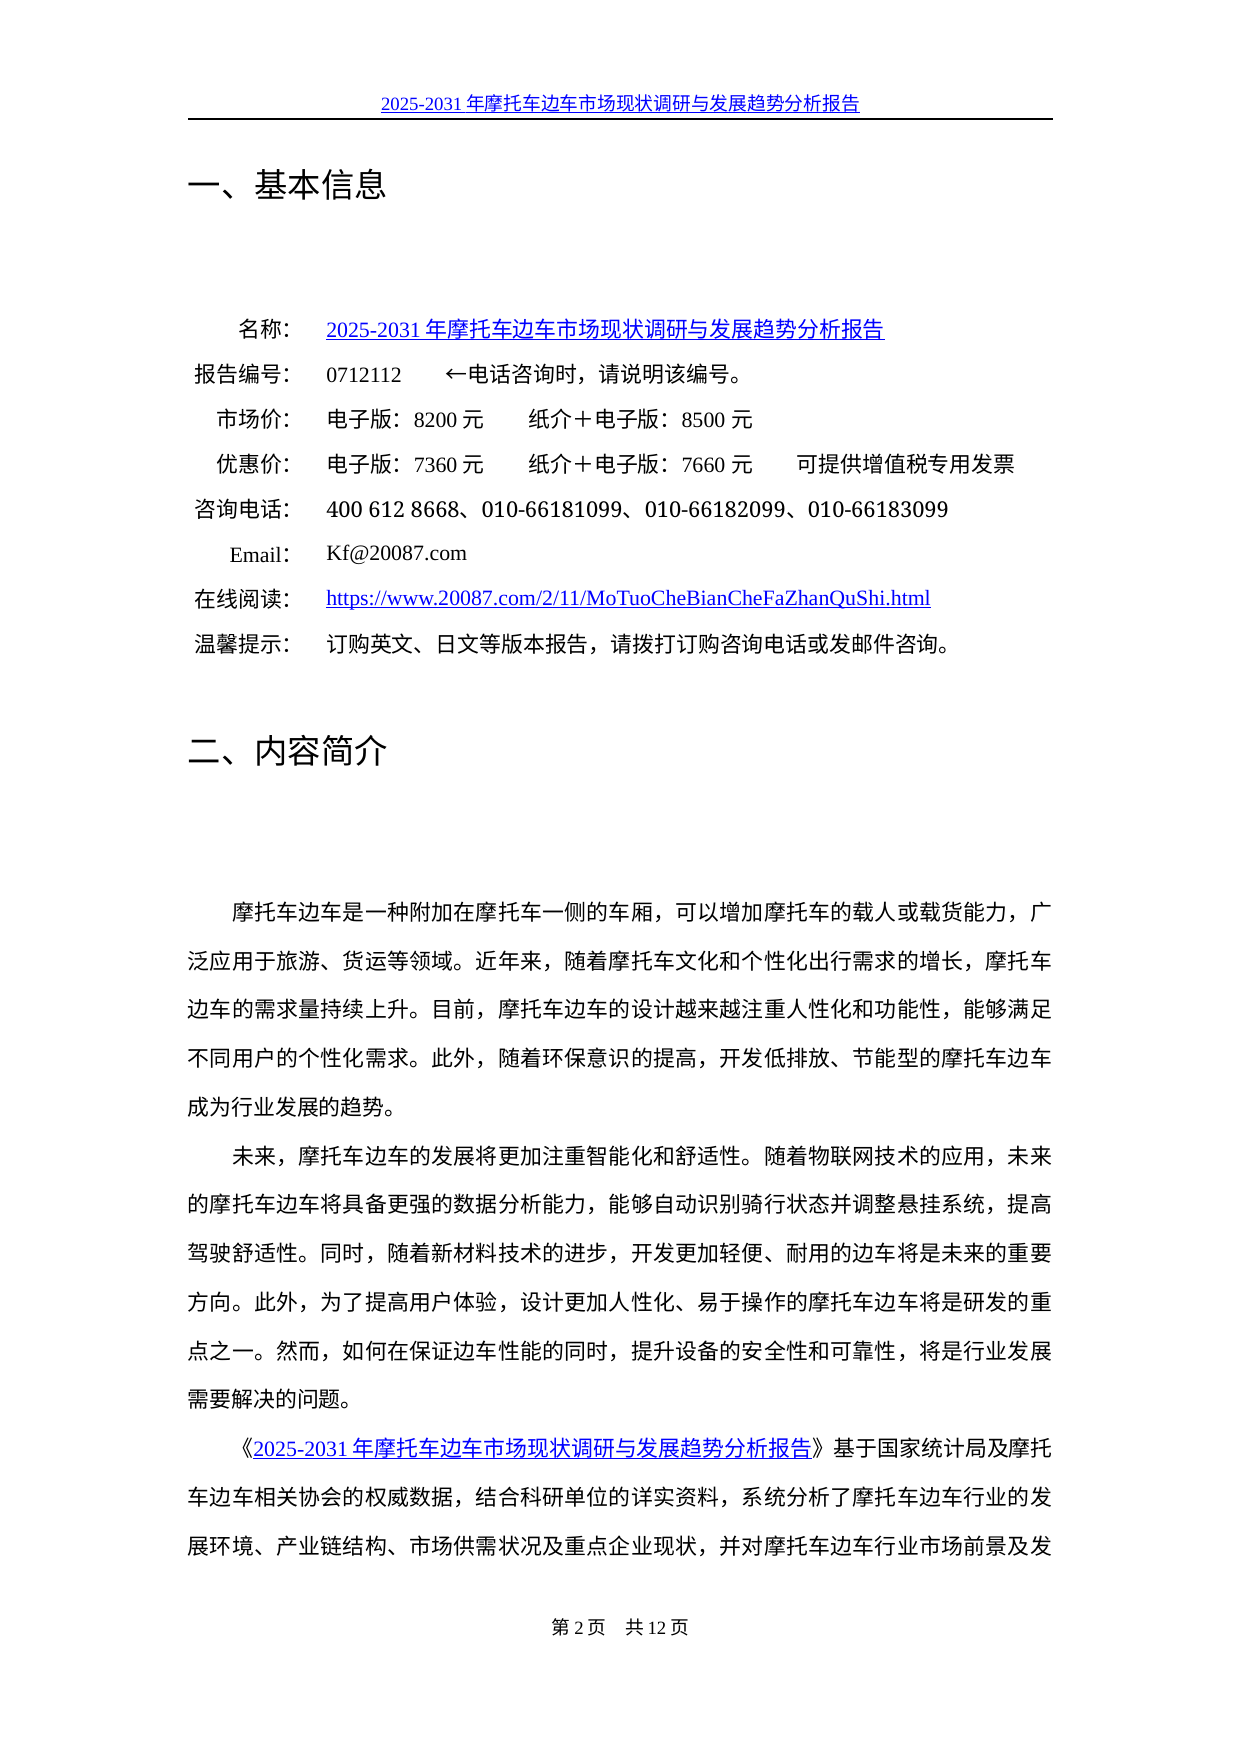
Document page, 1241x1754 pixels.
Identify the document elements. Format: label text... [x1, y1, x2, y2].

title 二、内容简介 [187, 717, 1053, 782]
table_cell Kf@20087.com [315, 537, 1073, 582]
table_cell 咨询电话： [167, 492, 315, 537]
table_cell 优惠价： [167, 447, 315, 492]
table_cell Email： [167, 537, 315, 582]
table_cell 0712112 ←电话咨询时，请说明该编号。 [315, 357, 1073, 402]
table_cell 电子版：8200 元 纸介＋电子版：8500 元 [315, 402, 1073, 447]
table_cell 400 612 8668、010-66181099、010-66182099、010-66183099 [315, 492, 1073, 537]
table_header 名称： [167, 312, 315, 357]
table_cell 电子版：7360 元 纸介＋电子版：7660 元 可提供增值税专用发票 [315, 447, 1073, 492]
table_cell 报告编号： [167, 357, 315, 402]
table_cell [315, 582, 1073, 627]
table_cell 在线阅读： [167, 582, 315, 627]
table_header 2025-2031年摩托车边车市场现状调研与发展趋势分析报告 [315, 312, 1073, 357]
table_cell 订购英文、日文等版本报告，请拨打订购咨询电话或发邮件咨询。 [315, 627, 1073, 672]
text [187, 894, 1053, 1561]
title 一、基本信息 [187, 150, 1053, 215]
table_cell 温馨提示： [167, 627, 315, 672]
table_cell 市场价： [167, 402, 315, 447]
